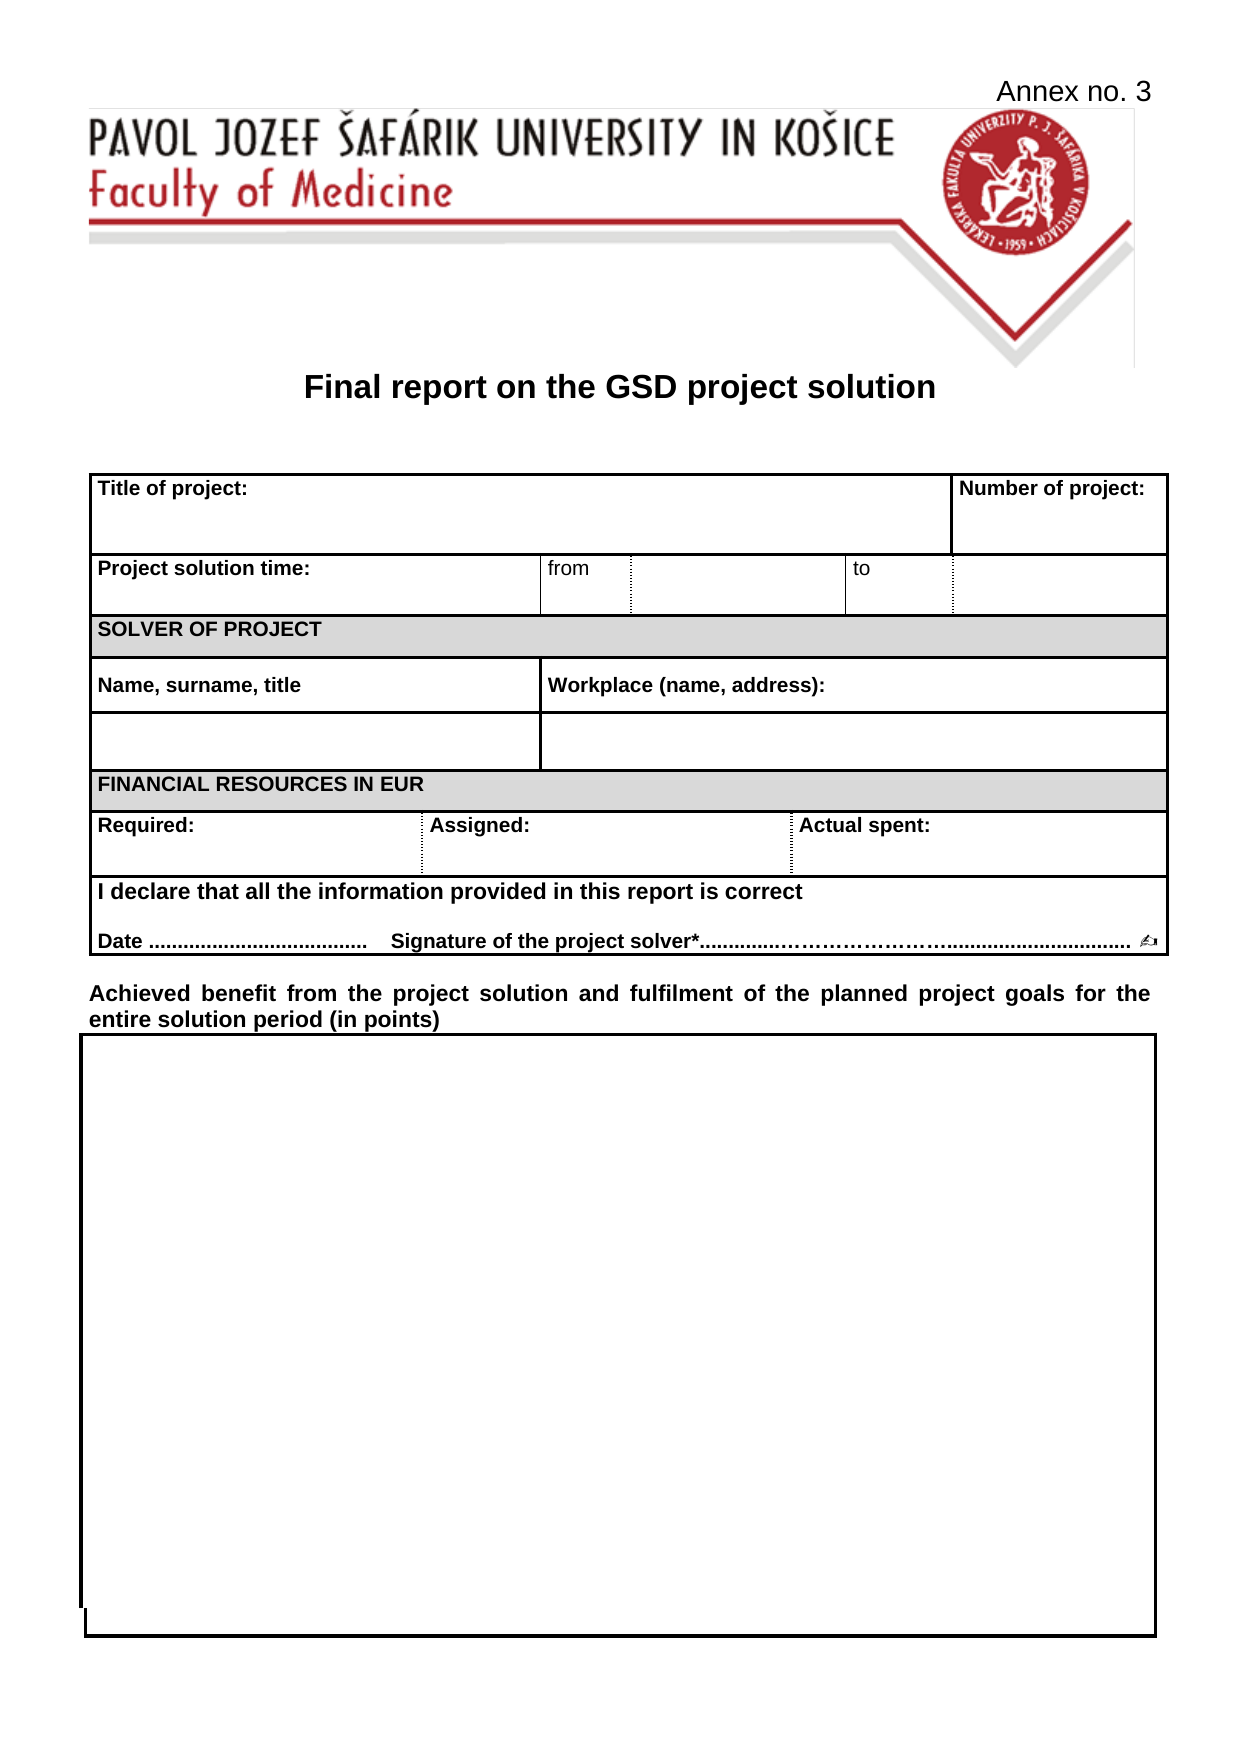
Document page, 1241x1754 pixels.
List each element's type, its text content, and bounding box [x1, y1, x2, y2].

title Final report on the GSD project solution [89, 368, 1152, 406]
picture [88, 107, 1136, 368]
table_cell Name, surname, title [92, 659, 539, 711]
table_cell Required: [92, 813, 422, 875]
table_cell Assigned: [422, 813, 791, 875]
table_cell from [541, 556, 631, 614]
table_cell [953, 556, 1166, 614]
table_cell to [846, 556, 953, 614]
table_cell SOLVER OF PROJECT [92, 617, 1166, 656]
table_cell I declare that all the information provided in this report is correct Date ...................................... Signature of the project solver*..............……………………................................ [92, 878, 1166, 952]
table_cell Project solution time: [92, 556, 540, 614]
table_cell Workplace (name, address): [542, 659, 1166, 711]
table_header Number of project: [953, 476, 1166, 553]
table_cell Actual spent: [791, 813, 1166, 875]
table_cell [92, 714, 539, 769]
table_header Title of project: [92, 476, 950, 553]
text Achieved benefit from the project solution and fulfilment of the planned project goals for the entire solution period (in points) [89, 980, 1152, 1032]
table_cell FinanCIAL RESOURCES IN EUR [92, 772, 1166, 810]
table_cell [631, 556, 845, 614]
table_cell [542, 714, 1166, 769]
